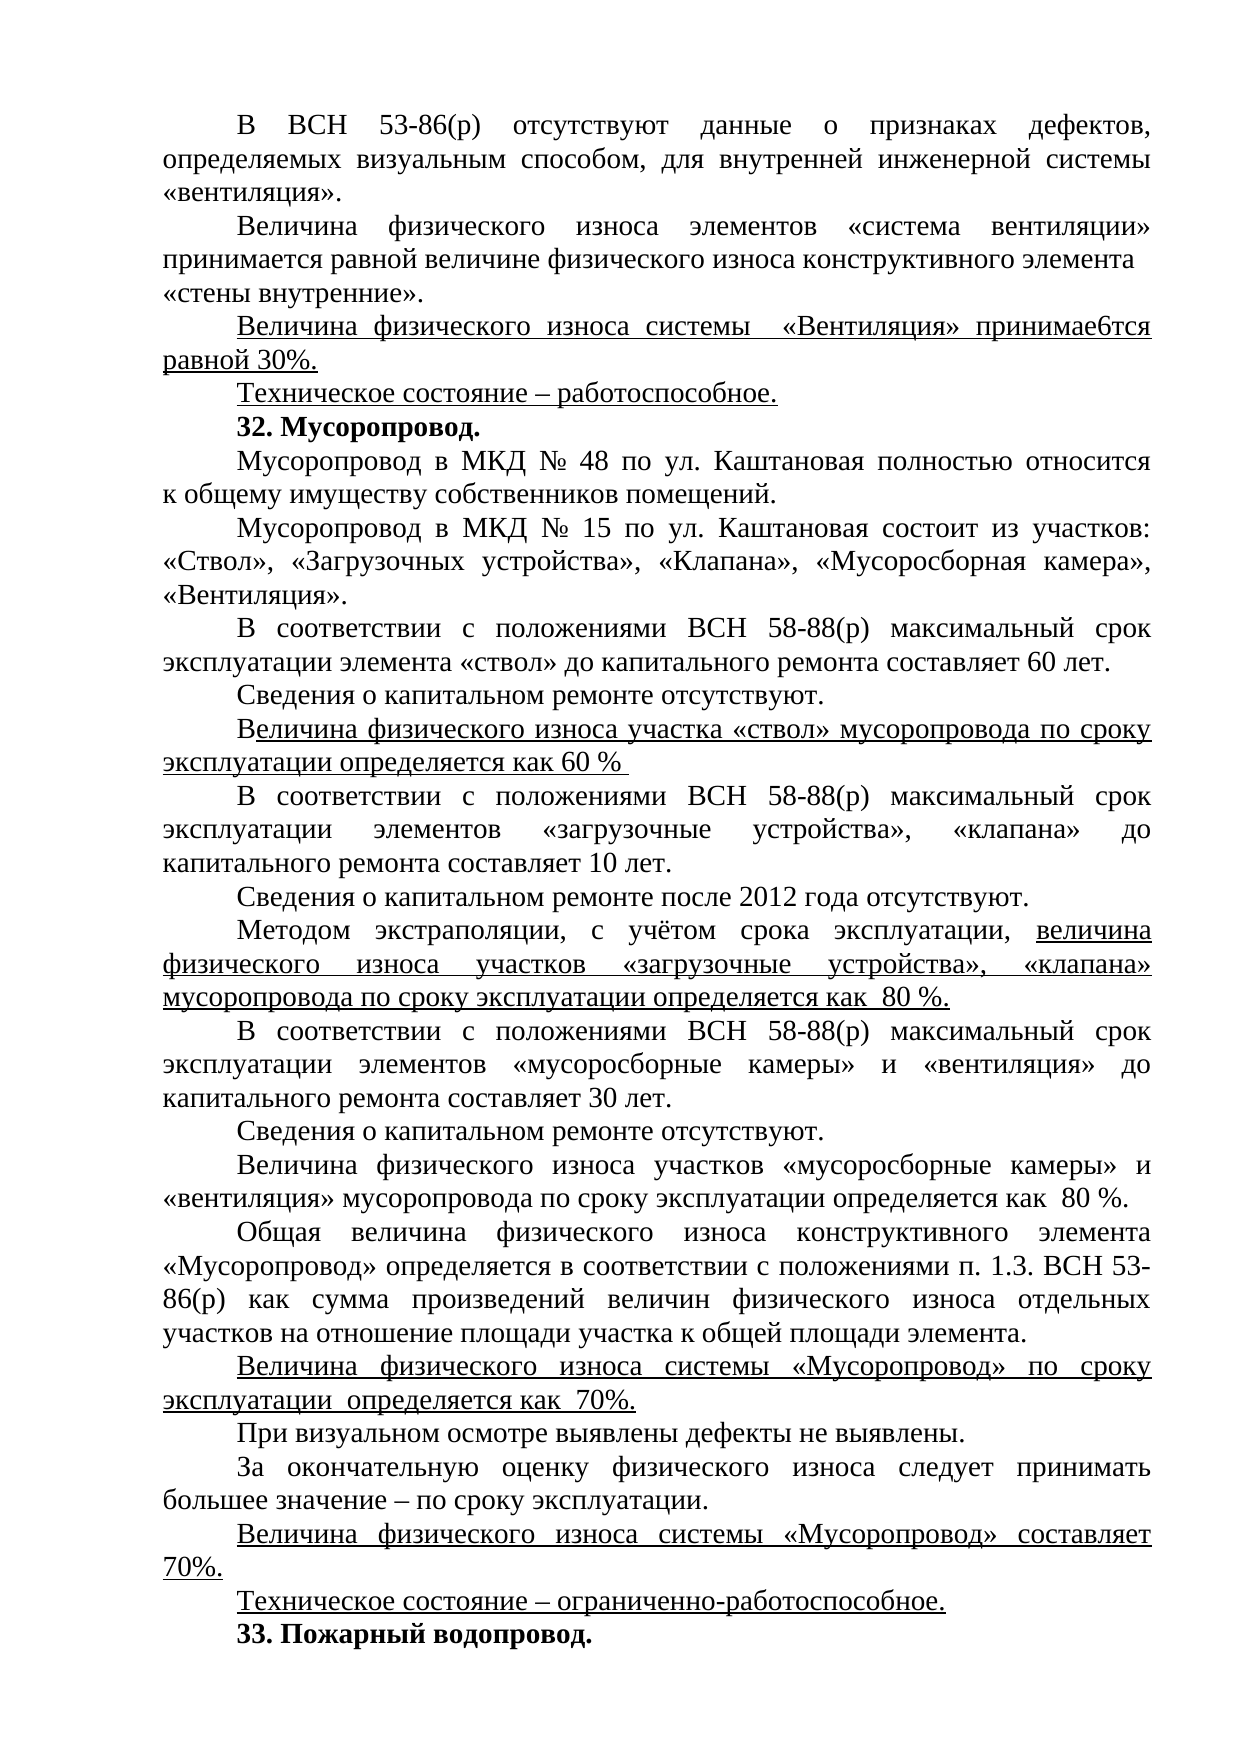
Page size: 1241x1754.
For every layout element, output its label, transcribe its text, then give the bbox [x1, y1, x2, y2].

text Техническое состояние – работоспособное. [162, 376, 1152, 409]
text Сведения о капитальном ремонте отсутствуют. [162, 1113, 1152, 1147]
text «стены внутренние». [162, 275, 1152, 308]
text Величина физического износа системы «Мусоропровод» составляет 70%. [162, 1516, 1152, 1583]
text В соответствии с положениями ВСН 58-88(р) максимальный срок эксплуатации элементов «загрузочные устройства», «клапана» до капитального ремонта составляет 10 лет. [162, 778, 1152, 879]
text Методом экстраполяции, с учётом срока эксплуатации, величина физического износа участков «загрузочные устройства», «клапана» мусоропровода по сроку эксплуатации определяется как 80 %. [162, 976, 1152, 1013]
text Мусоропровод в МКД № 48 по ул. Каштановая полностью относится к общему имуществу собственников помещений. [162, 443, 1152, 510]
text Сведения о капитальном ремонте после 2012 года отсутствуют. [162, 879, 1152, 912]
text В ВСН 53-86(р) отсутствуют данные о признаках дефектов, определяемых визуальным способом, для внутренней инженерной системы «вентиляция». [162, 107, 1152, 208]
text Общая величина физического износа конструктивного элемента «Мусоропровод» определяется в соответствии с положениями п. 1.3. ВСН 53-86(р) как сумма произведений величин физического износа отдельных участков на отношение площади участка к общей площади элемента. [162, 1214, 1152, 1348]
text При визуальном осмотре выявлены дефекты не выявлены. [162, 1415, 1152, 1449]
text Величина физического износа участков «мусоросборные камеры» и «вентиляция» мусоропровода по сроку эксплуатации определяется как 80 %. [162, 1147, 1152, 1214]
text Методом экстраполяции, с учётом срока эксплуатации, величина физического износа участков «загрузочные устройства», «клапана» мусоропровода по сроку эксплуатации определяется как 80 %. [162, 912, 1152, 975]
text Мусоропровод в МКД № 15 по ул. Каштановая состоит из участков: «Ствол», «Загрузочных устройства», «Клапана», «Мусоросборная камера», «Вентиляция». [162, 510, 1152, 610]
text В соответствии с положениями ВСН 58-88(р) максимальный срок эксплуатации элементов «мусоросборные камеры» и «вентиляция» до капитального ремонта составляет 30 лет. [162, 1013, 1152, 1113]
text Величина физического износа участка «ствол» мусоропровода по сроку эксплуатации определяется как 60 % [162, 711, 1152, 778]
text 33. Пожарный водопровод. [162, 1617, 1152, 1650]
text 32. Мусоропровод. [162, 409, 1152, 443]
text Величина физического износа системы «Вентиляция» принимае6тся равной 30%. [162, 308, 1152, 376]
text Техническое состояние – ограниченно-работоспособное. [162, 1583, 1152, 1617]
text За окончательную оценку физического износа следует принимать большее значение – по сроку эксплуатации. [162, 1449, 1152, 1516]
text В соответствии с положениями ВСН 58-88(р) максимальный срок эксплуатации элемента «ствол» до капитального ремонта составляет 60 лет. [162, 610, 1152, 677]
text Величина физического износа системы «Мусоропровод» по сроку эксплуатации определяется как 70%. [162, 1348, 1152, 1415]
text Величина физического износа элементов «система вентиляции» принимается равной величине физического износа конструктивного элемента [162, 208, 1152, 275]
text Сведения о капитальном ремонте отсутствуют. [162, 677, 1152, 711]
